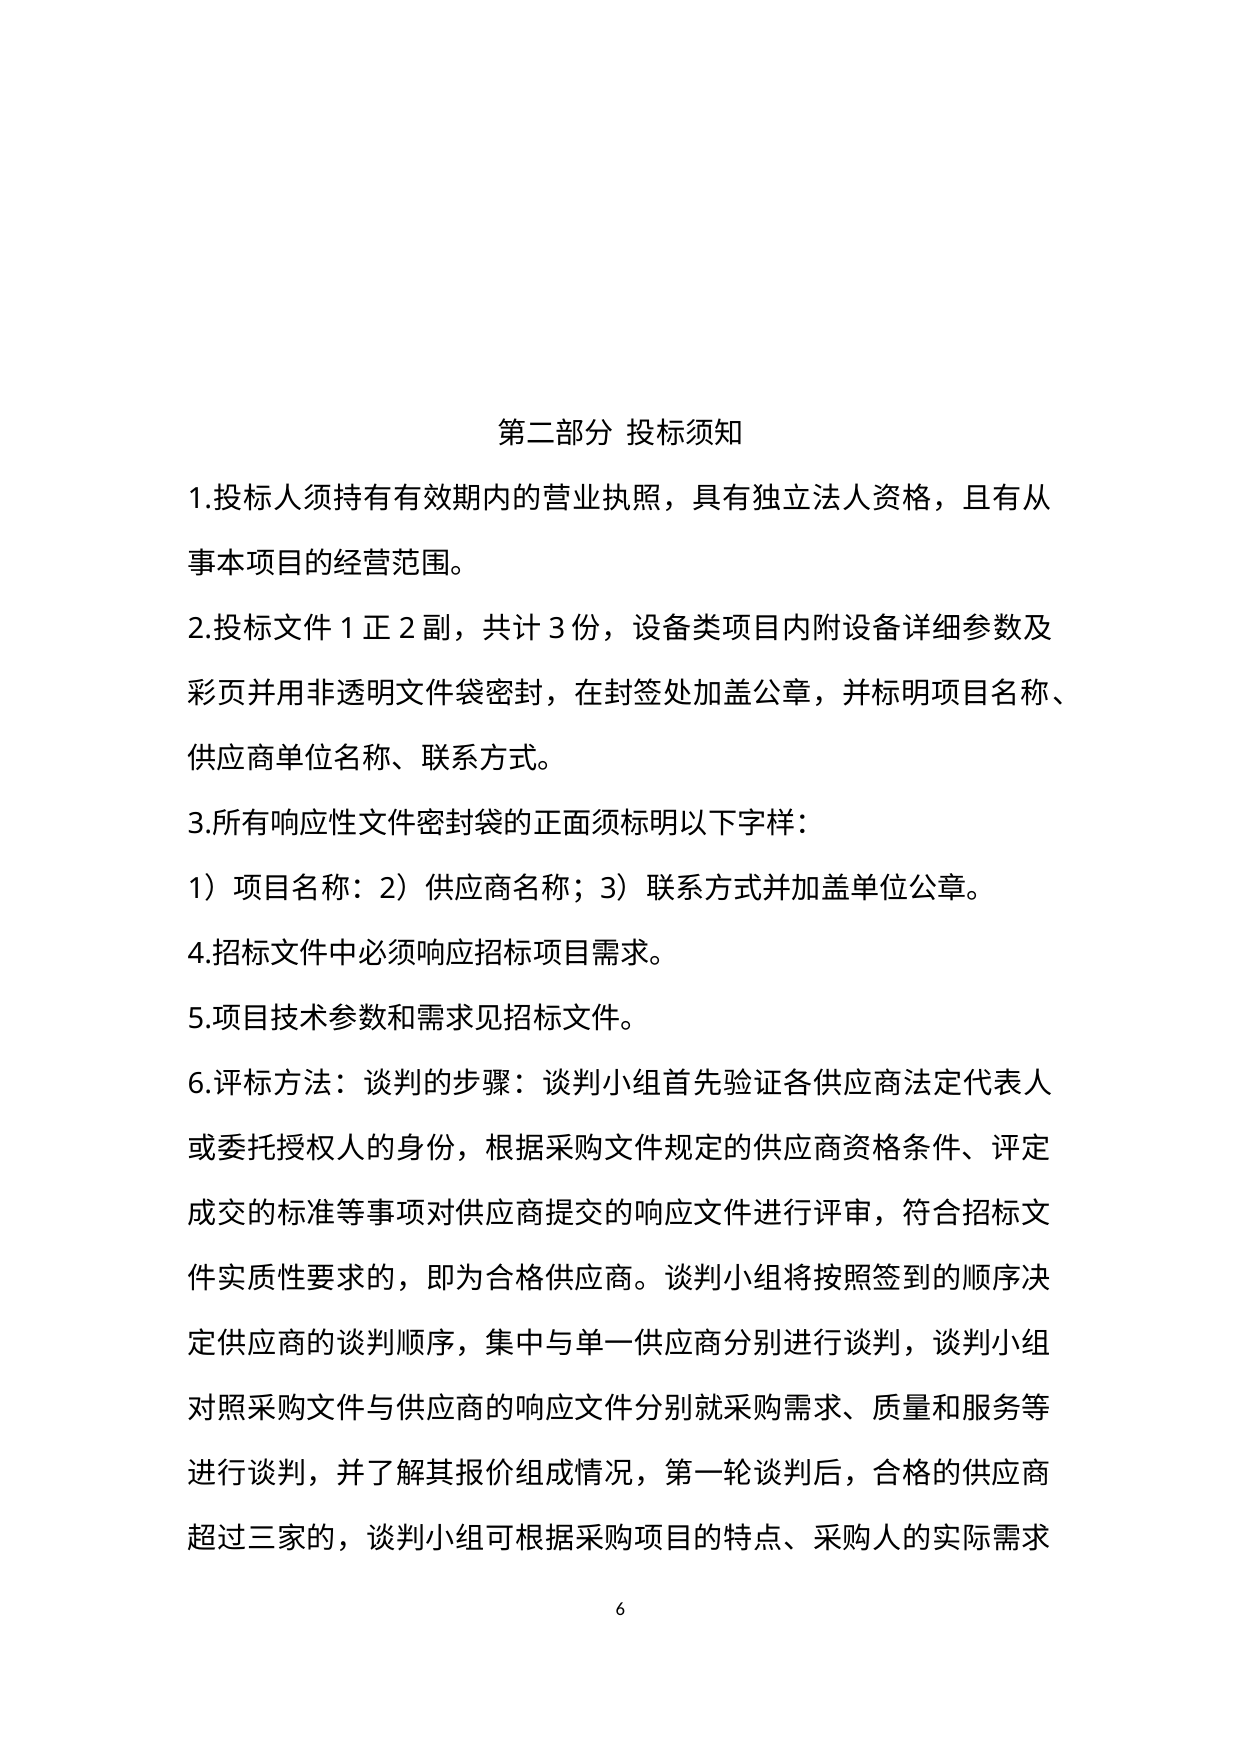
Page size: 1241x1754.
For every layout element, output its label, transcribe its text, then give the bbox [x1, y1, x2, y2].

list 4.招标文件中必须响应招标项目需求。 [187, 918, 1053, 983]
list 2.投标文件1正2副，共计3份，设备类项目内附设备详细参数及彩页并用非透明文件袋密封，在封签处加盖公章，并标明项目名称、供应商单位名称、联系方式。 [187, 593, 1053, 788]
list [187, 1048, 1053, 1568]
list 5.项目技术参数和需求见招标文件。 [187, 983, 1053, 1048]
list 3.所有响应性文件密封袋的正面须标明以下字样： [187, 788, 1053, 853]
text 第二部分 投标须知 [187, 398, 1053, 463]
list 1.投标人须持有有效期内的营业执照，具有独立法人资格，且有从事本项目的经营范围。 [187, 463, 1053, 593]
list 1）项目名称：2）供应商名称；3）联系方式并加盖单位公章。 [187, 853, 1053, 918]
